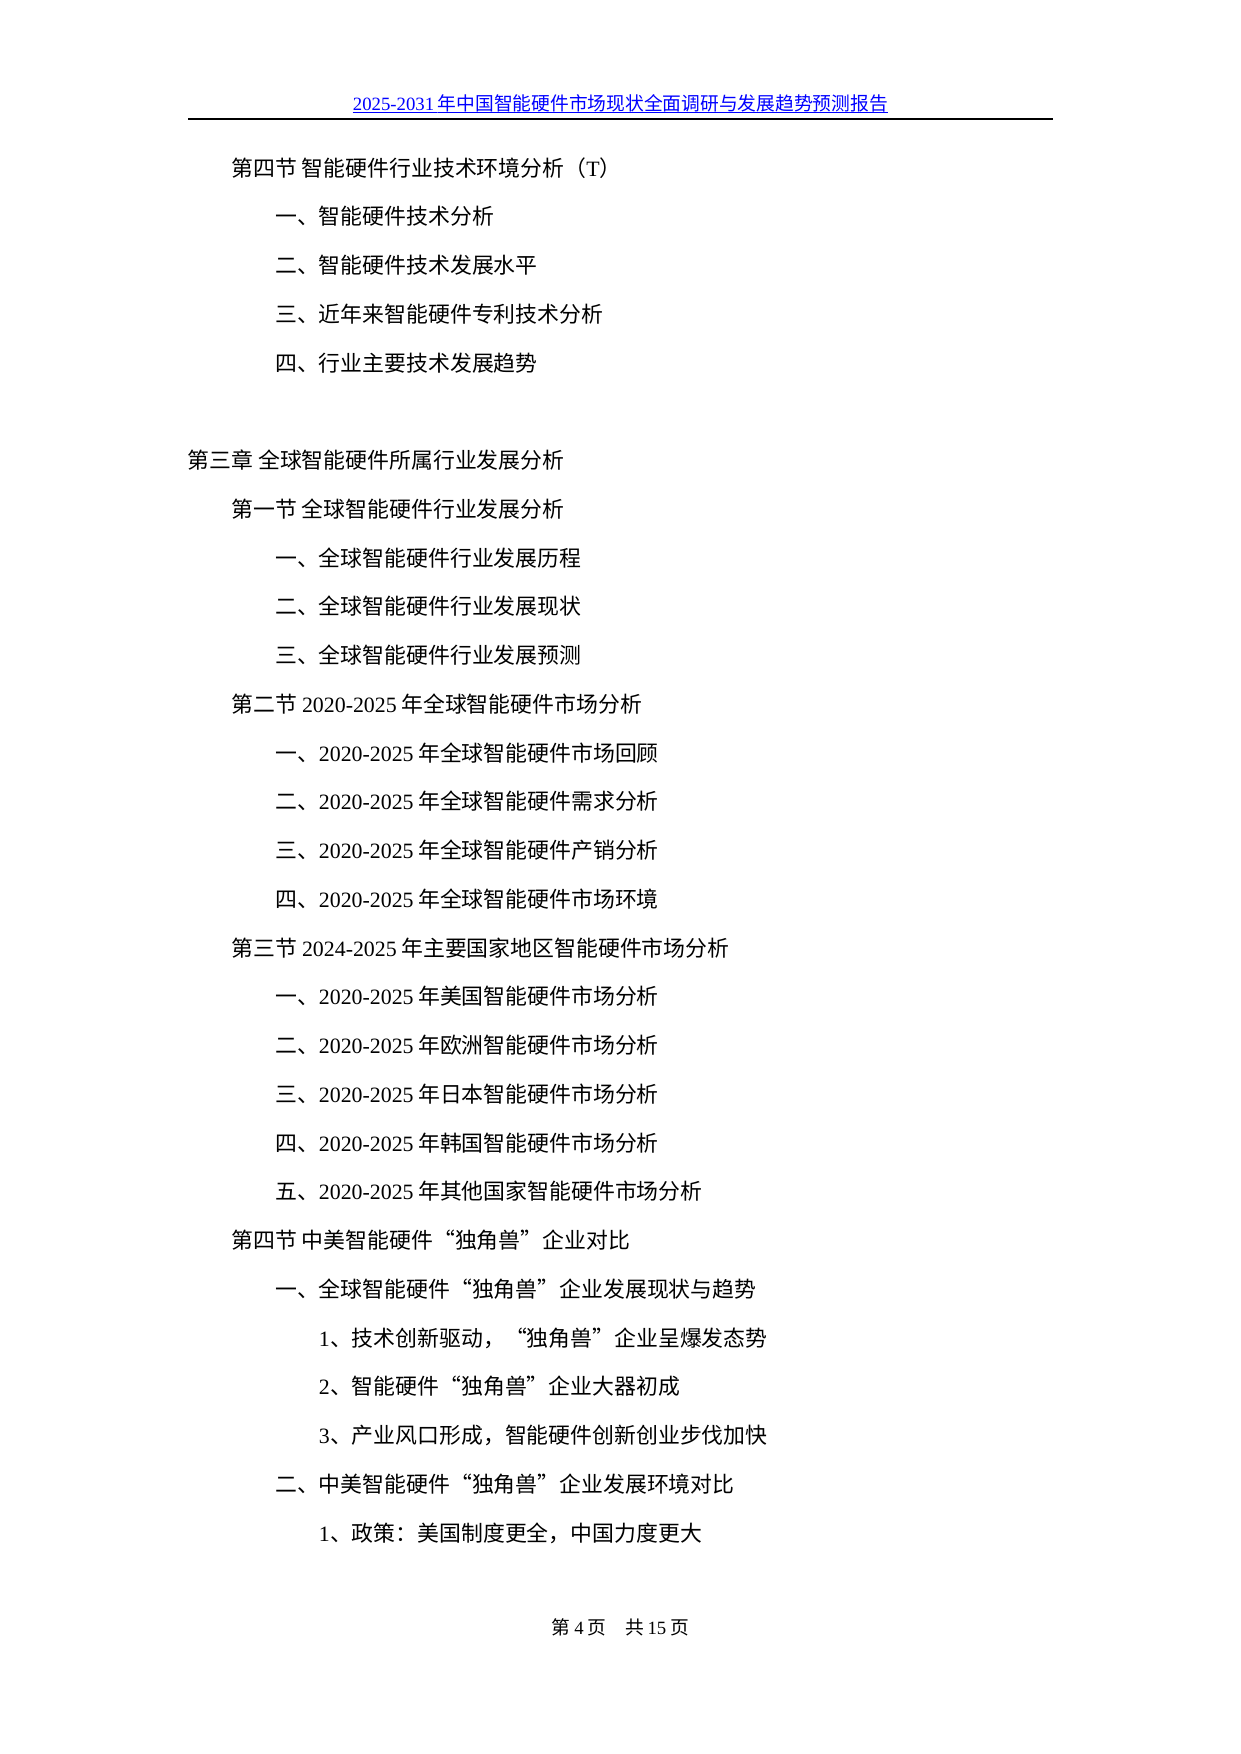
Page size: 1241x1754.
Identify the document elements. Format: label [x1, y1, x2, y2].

text [187, 150, 1053, 1548]
